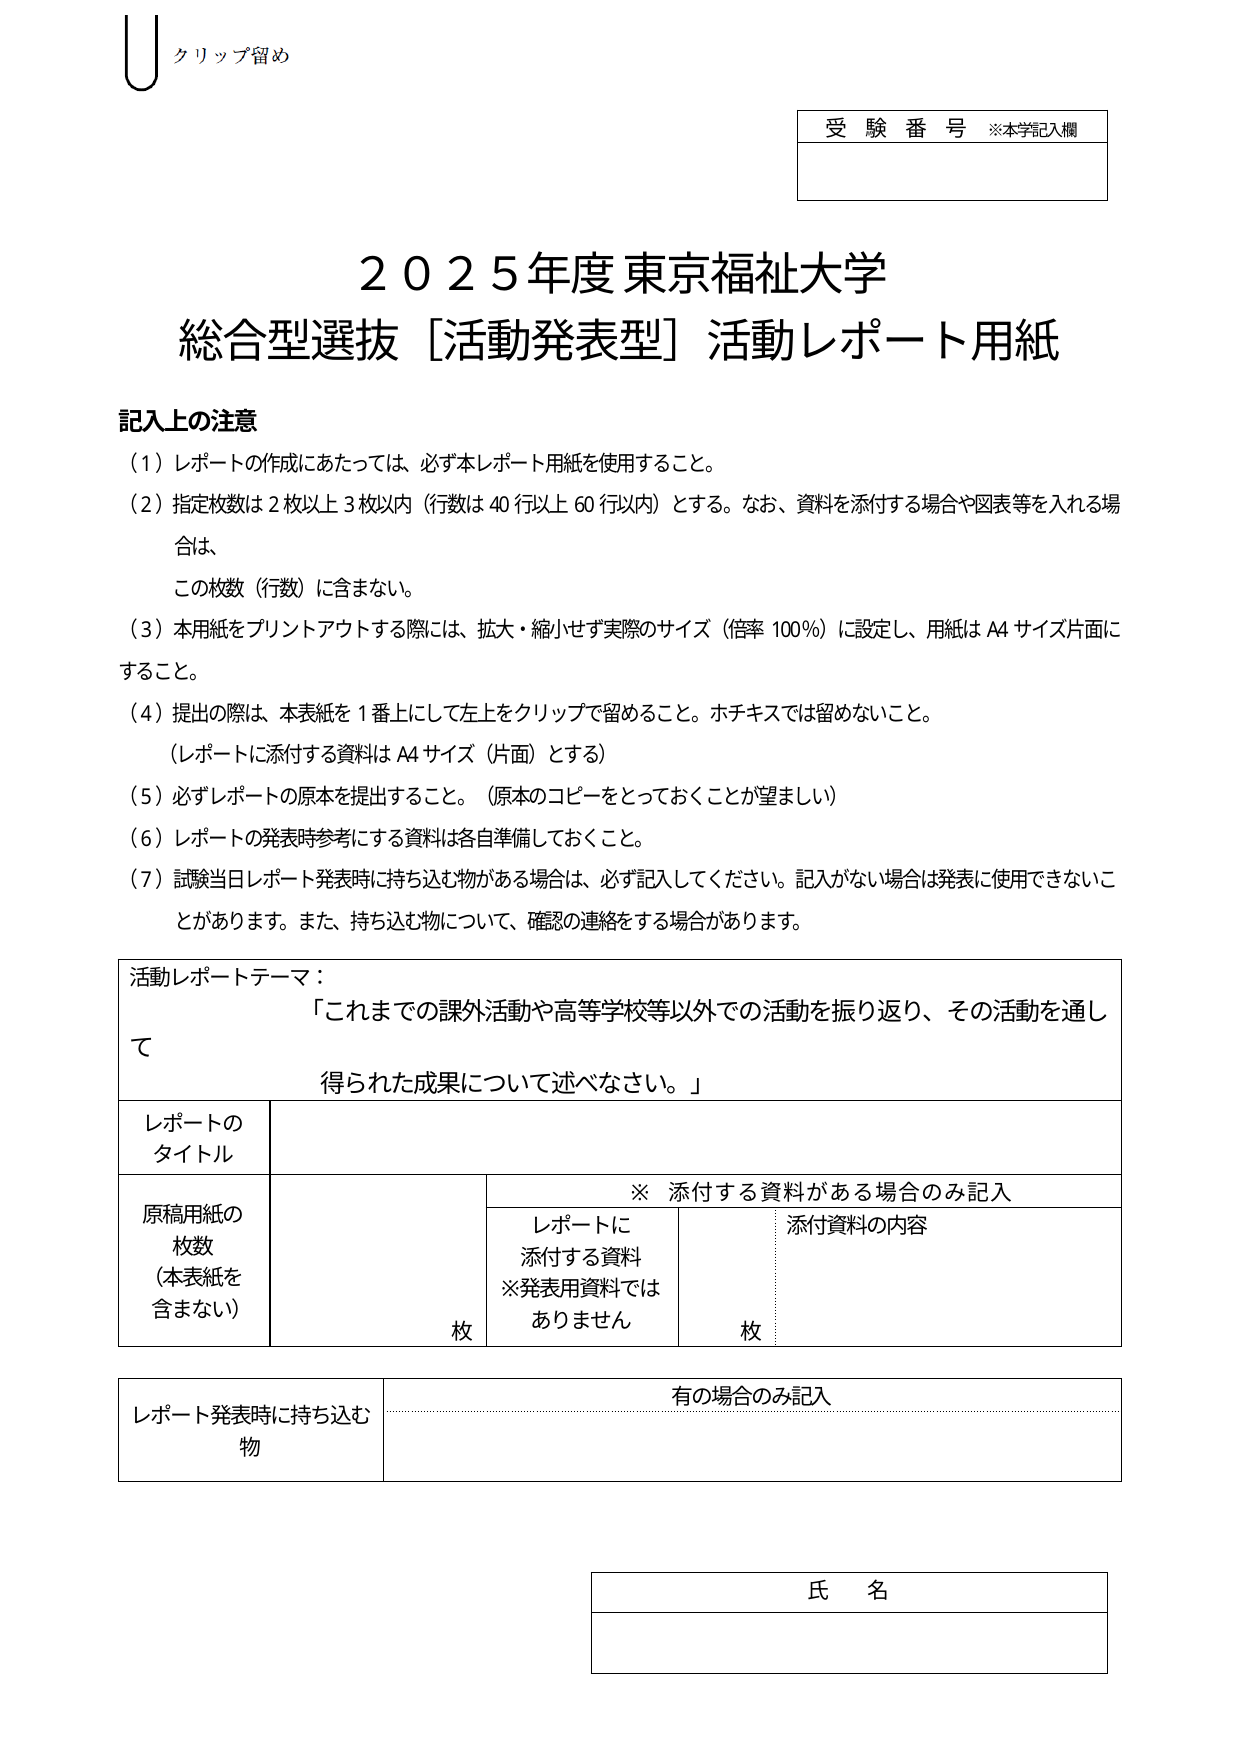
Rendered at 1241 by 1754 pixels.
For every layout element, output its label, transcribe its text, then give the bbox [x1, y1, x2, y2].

table_cell [384, 1411, 1121, 1481]
table_header レポート発表時に持ち込む物 [119, 1379, 383, 1481]
table_header 活動レポートテーマ： 「これまでの課外活動や高等学校等以外での活動を振り返り、その活動を通して 得られた成果について述べなさい。」 [119, 960, 1121, 1100]
table_cell レポートの タイトル [119, 1101, 269, 1174]
text （レポートに添付する資料はA4 サイズ（片面）とする） [118, 729, 1122, 771]
table_cell 添 付 す る 資 料 が あ る 場 合 の み 記 入 [487, 1175, 1121, 1207]
table_cell [271, 1101, 1121, 1174]
table_cell 枚 [271, 1175, 486, 1346]
table_header 有の場合のみ記入 [384, 1379, 1121, 1411]
text （ 1 ）レポートの作成にあたっては、必ず本レポート用紙を使用すること。 [118, 438, 1122, 479]
table_cell 添付資料の内容 [775, 1208, 1121, 1346]
text 総合型選抜［活動発表型］活動レポート用紙 [118, 304, 1122, 370]
table_cell 枚 [679, 1208, 775, 1346]
table_cell [592, 1613, 1107, 1673]
text （ 3 ）本用紙をプリントアウトする際には、拡大・縮小せず実際のサイズ（倍率100％）に設定し、用紙はA4サイズ片面にすること。 [118, 604, 1122, 688]
text 記入上の注意 [118, 400, 1122, 438]
text この枚数（行数）に含まない。 [172, 563, 1122, 604]
text （ 5 ）必ずレポートの原本を提出すること。（原本のコピーをとっておくことが望ましい） [118, 771, 1122, 813]
text （ 2 ）指定枚数は2枚以上3 枚以内（行数は40行以上60行以内）とする。なお、資料を添付する場合や図表等を入れる場合は、 [118, 479, 1122, 563]
text （ 7 ）試験当日レポート発表時に持ち込む物がある場合は、必ず記入してください。記入がない場合は発表に使用できないことがあります。また、持ち込む物について、確認の連絡をする場合があります。 [118, 854, 1122, 938]
table_cell 原稿用紙の 枚数 （本表紙を 含まない） [119, 1175, 269, 1346]
table_cell レポートに 添付する資料 ※発表用資料では ありません [487, 1208, 678, 1346]
text （ 6 ）レポートの発表時参考にする資料は各自準備しておくこと。 [118, 813, 1122, 854]
text ２０２５年度 東京福祉大学 [118, 238, 1122, 304]
table_header 氏 名 [592, 1573, 1107, 1612]
text （ 4 ）提出の際は、本表紙を1 番上にして左上をクリップで留めること。ホチキスでは留めないこと。 [118, 688, 1122, 729]
